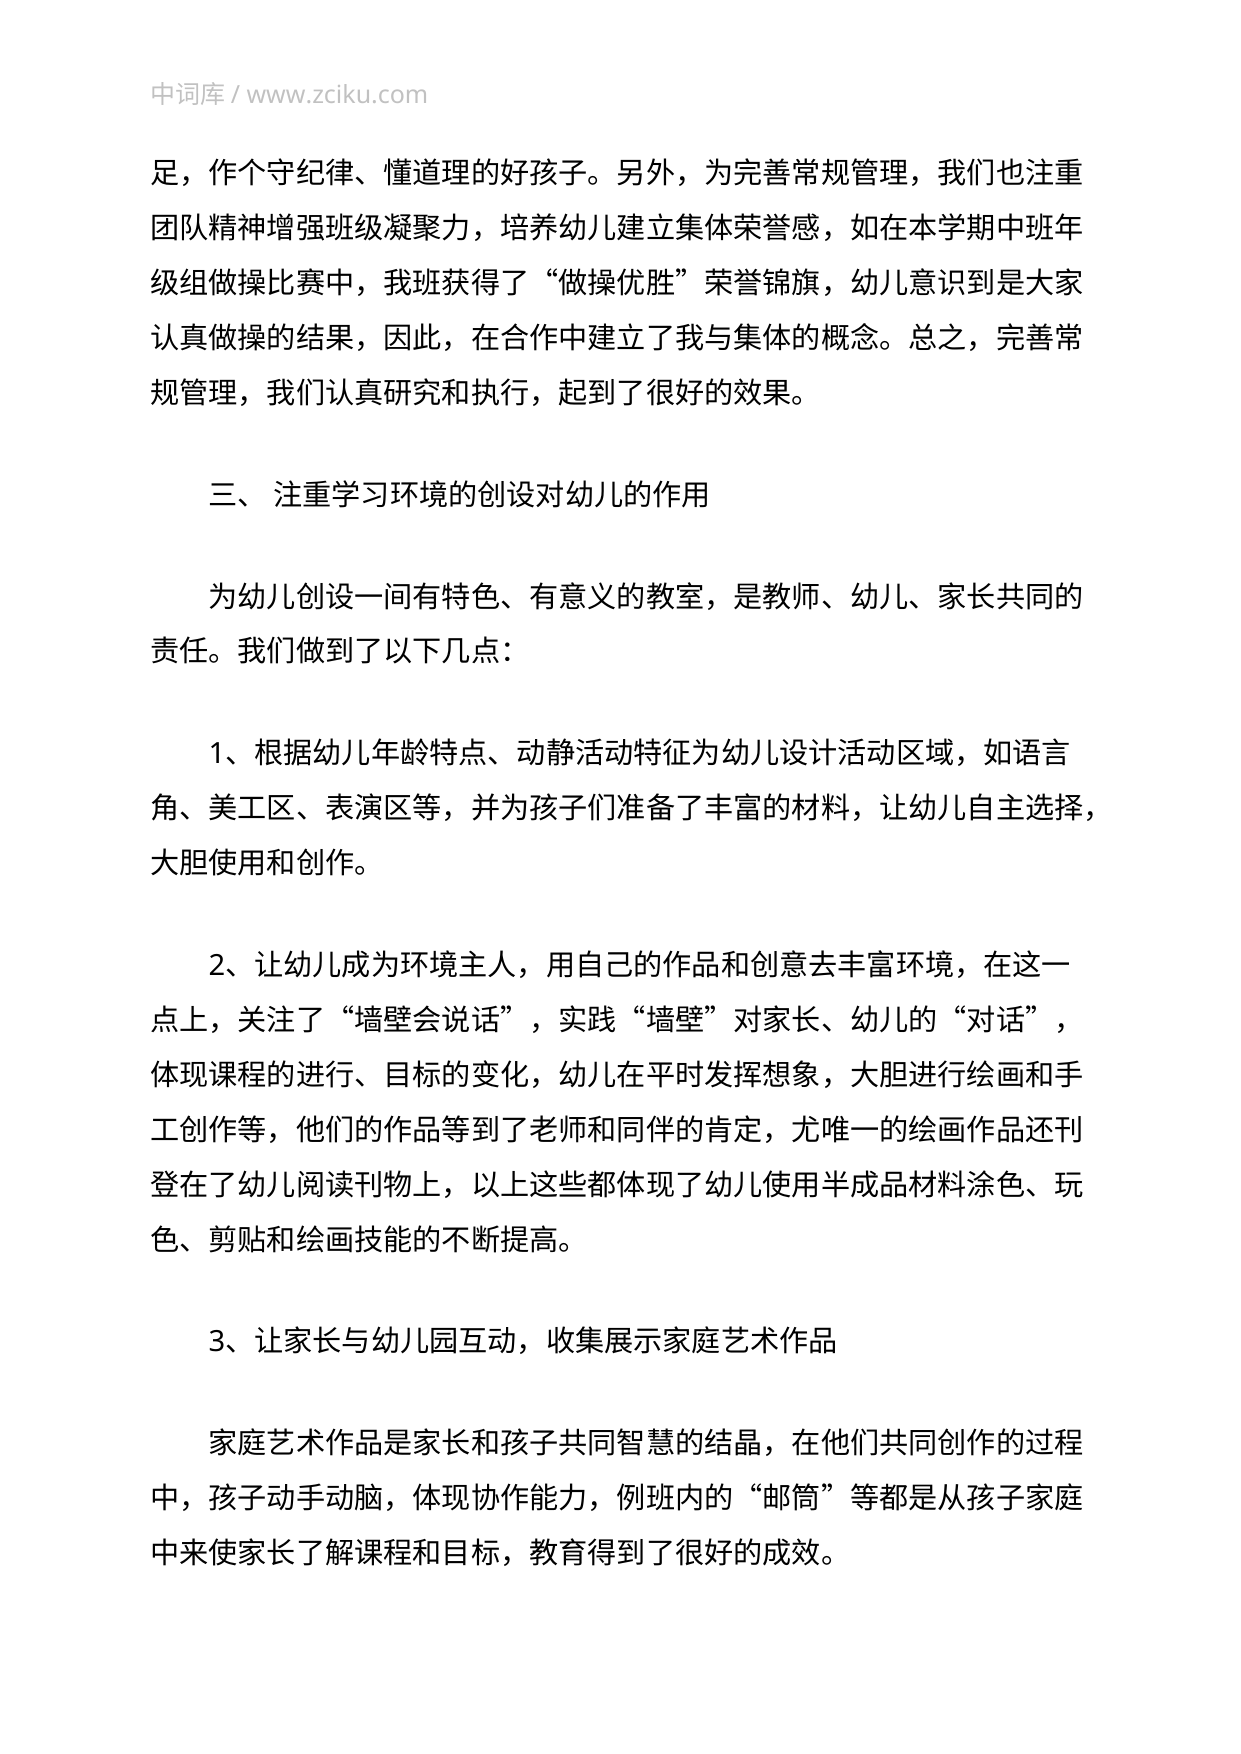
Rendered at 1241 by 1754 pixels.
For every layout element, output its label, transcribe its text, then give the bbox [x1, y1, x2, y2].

text 3、让家长与幼儿园互动，收集展示家庭艺术作品 [150, 1318, 1090, 1360]
text 1、根据幼儿年龄特点、动静活动特征为幼儿设计活动区域，如语言角、美工区、表演区等，并为孩子们准备了丰富的材料，让幼儿自主选择，大胆使用和创作。 [150, 730, 1090, 882]
text 为幼儿创设一间有特色、有意义的教室，是教师、幼儿、家长共同的责任。我们做到了以下几点： [150, 573, 1090, 670]
text 家庭艺术作品是家长和孩子共同智慧的结晶，在他们共同创作的过程中，孩子动手动脑，体现协作能力，例班内的“邮筒”等都是从孩子家庭中来使家长了解课程和目标，教育得到了很好的成效。 [150, 1420, 1090, 1572]
text 2、让幼儿成为环境主人，用自己的作品和创意去丰富环境，在这一点上，关注了“墙壁会说话”，实践“墙壁”对家长、幼儿的“对话”，体现课程的进行、目标的变化，幼儿在平时发挥想象，大胆进行绘画和手工创作等，他们的作品等到了老师和同伴的肯定，尤唯一的绘画作品还刊登在了幼儿阅读刊物上，以上这些都体现了幼儿使用半成品材料涂色、玩色、剪贴和绘画技能的不断提高。 [150, 941, 1090, 1258]
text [150, 150, 1090, 412]
text 三、 注重学习环境的创设对幼儿的作用 [150, 471, 1090, 514]
